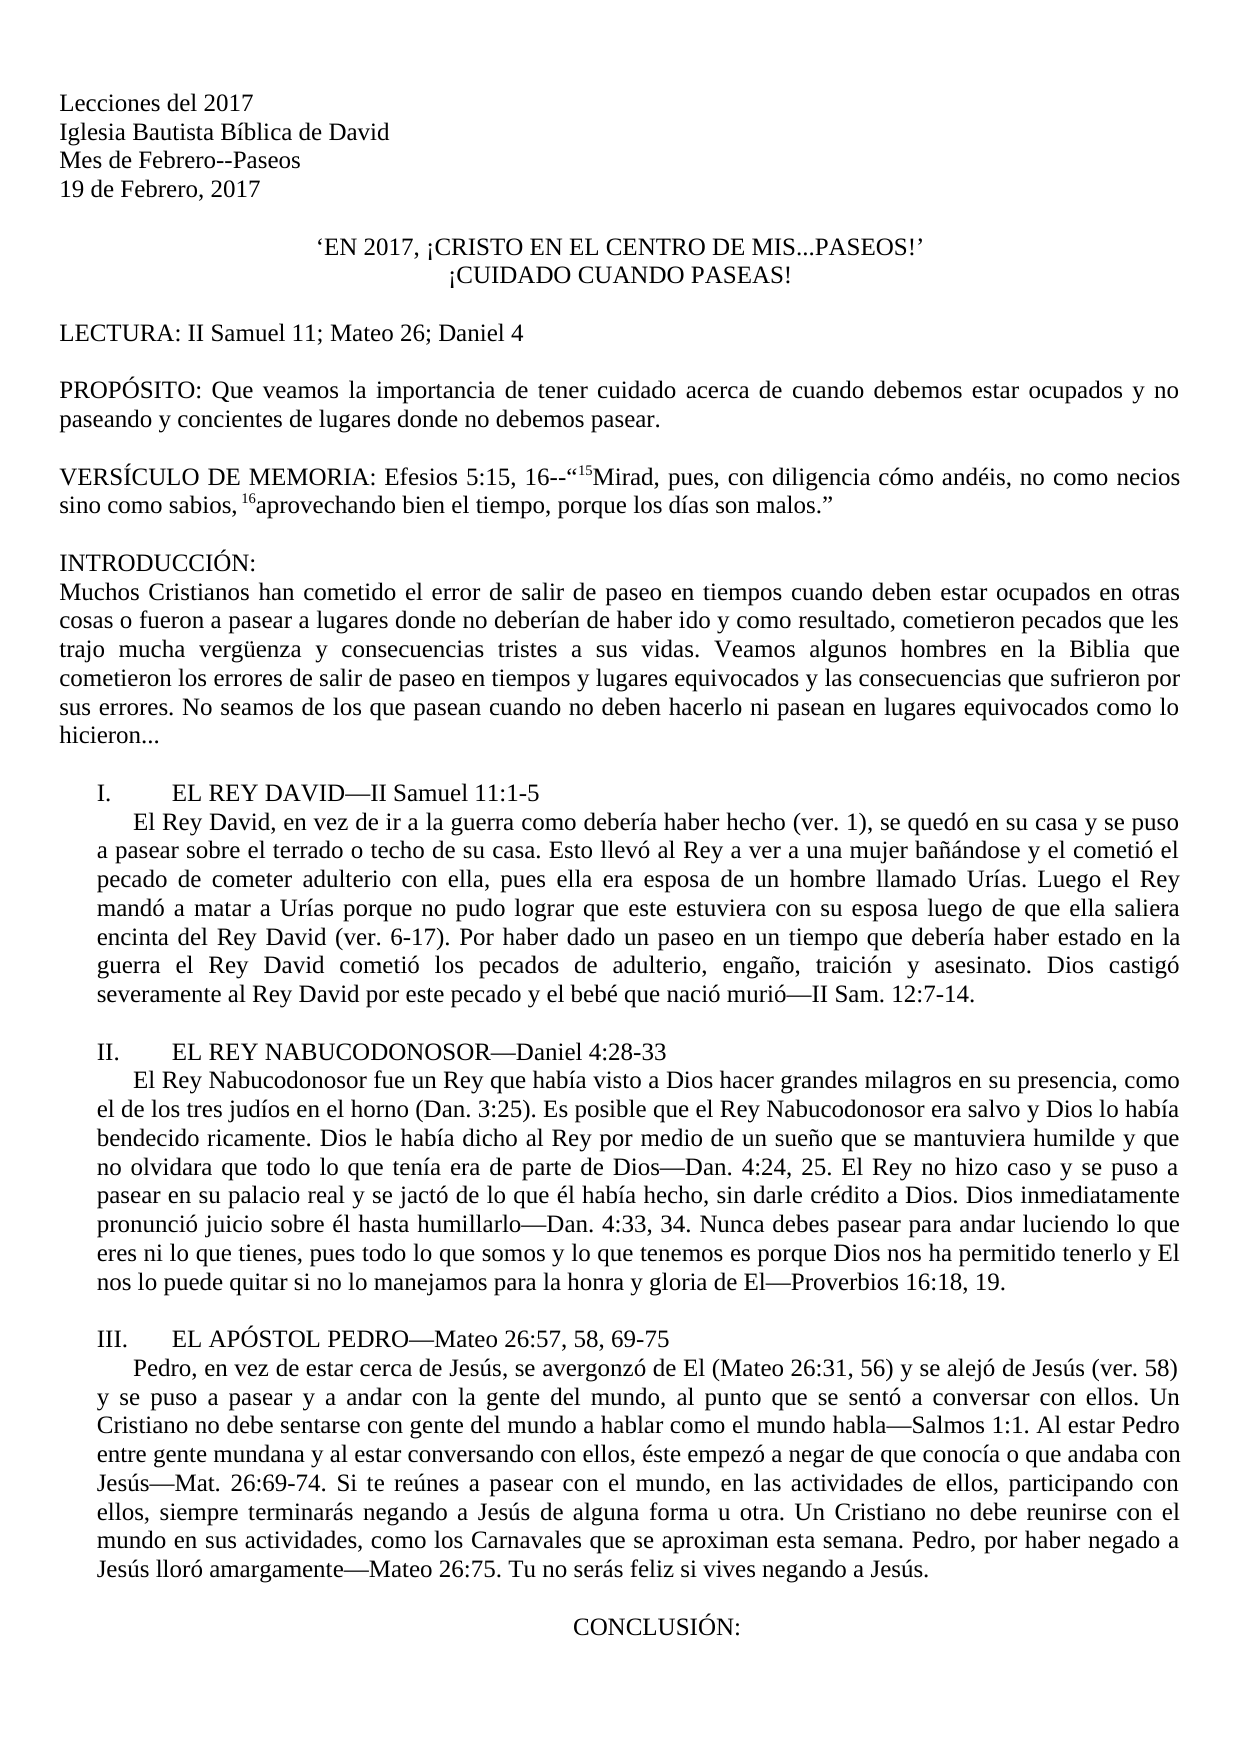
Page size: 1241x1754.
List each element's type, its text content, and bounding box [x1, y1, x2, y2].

text ¡CUIDADO CUANDO PASEAS! [59, 260, 1181, 289]
text El Rey David, en vez de ir a la guerra como debería haber hecho (ver. 1), se quedó en su casa y se puso a pasear sobre el terrado o techo de su casa. Esto llevó al Rey a ver a una mujer bañándose y el cometió el pecado de cometer adulterio con ella, pues ella era esposa de un hombre llamado Urías. Luego el Rey mandó a matar a Urías porque no pudo lograr que este estuviera con su esposa luego de que ella saliera encinta del Rey David (ver. 6-17). Por haber dado un paseo en un tiempo que debería haber estado en la guerra el Rey David cometió los pecados de adulterio, engaño, traición y asesinato. Dios castigó severamente al Rey David por este pecado y el bebé que nació murió—II Sam. 12:7-14. [97, 807, 1181, 1008]
text 19 de Febrero, 2017 [59, 174, 1181, 203]
text Lecciones del 2017 [59, 88, 1181, 117]
text El Rey Nabucodonosor fue un Rey que había visto a Dios hacer grandes milagros en su presencia, como el de los tres judíos en el horno (Dan. 3:25). Es posible que el Rey Nabucodonosor era salvo y Dios lo había bendecido ricamente. Dios le había dicho al Rey por medio de un sueño que se mantuviera humilde y que no olvidara que todo lo que tenía era de parte de Dios—Dan. 4:24, 25. El Rey no hizo caso y se puso a pasear en su palacio real y se jactó de lo que él había hecho, sin darle crédito a Dios. Dios inmediatamente pronunció juicio sobre él hasta humillarlo—Dan. 4:33, 34. Nunca debes pasear para andar luciendo lo que eres ni lo que tienes, pues todo lo que somos y lo que tenemos es porque Dios nos ha permitido tenerlo y El nos lo puede quitar si no lo manejamos para la honra y gloria de El—Proverbios 16:18, 19. [97, 1065, 1181, 1295]
text ‘EN 2017, ¡CRISTO EN EL CENTRO DE MIS...PASEOS!’ [59, 232, 1181, 260]
text VERSÍCULO DE MEMORIA: Efesios 5:15, 16--“15Mirad, pues, con diligencia cómo andéis, no como necios sino como sabios, 16aprovechando bien el tiempo, porque los días son malos.” [59, 462, 1181, 519]
text Pedro, en vez de estar cerca de Jesús, se avergonzó de El (Mateo 26:31, 56) y se alejó de Jesús (ver. 58) y se puso a pasear y a andar con la gente del mundo, al punto que se sentó a conversar con ellos. Un Cristiano no debe sentarse con gente del mundo a hablar como el mundo habla—Salmos 1:1. Al estar Pedro entre gente mundana y al estar conversando con ellos, éste empezó a negar de que conocía o que andaba con Jesús—Mat. 26:69-74. Si te reúnes a pasear con el mundo, en las actividades de ellos, participando con ellos, siempre terminarás negando a Jesús de alguna forma u otra. Un Cristiano no debe reunirse con el mundo en sus actividades, como los Carnavales que se aproximan esta semana. Pedro, por haber negado a Jesús lloró amargamente—Mateo 26:75. Tu no serás feliz si vives negando a Jesús. [97, 1353, 1181, 1583]
text LECTURA: II Samuel 11; Mateo 26; Daniel 4 [59, 318, 1181, 347]
text CONCLUSIÓN: [133, 1612, 1181, 1640]
text Mes de Febrero--Paseos [59, 145, 1181, 174]
text Muchos Cristianos han cometido el error de salir de paseo en tiempos cuando deben estar ocupados en otras cosas o fueron a pasear a lugares donde no deberían de haber ido y como resultado, cometieron pecados que les trajo mucha vergüenza y consecuencias tristes a sus vidas. Veamos algunos hombres en la Biblia que cometieron los errores de salir de paseo en tiempos y lugares equivocados y las consecuencias que sufrieron por sus errores. No seamos de los que pasean cuando no deben hacerlo ni pasean en lugares equivocados como lo hicieron... [59, 577, 1181, 749]
list EL REY DAVID—II Samuel 11:1-5 [97, 778, 1181, 807]
list EL REY NABUCODONOSOR—Daniel 4:28-33 [97, 1037, 1181, 1065]
list EL APÓSTOL PEDRO—Mateo 26:57, 58, 69-75 [97, 1324, 1181, 1353]
text Iglesia Bautista Bíblica de David [59, 117, 1181, 145]
text PROPÓSITO: Que veamos la importancia de tener cuidado acerca de cuando debemos estar ocupados y no paseando y concientes de lugares donde no debemos pasear. [59, 375, 1181, 433]
text INTRODUCCIÓN: [59, 548, 1181, 577]
